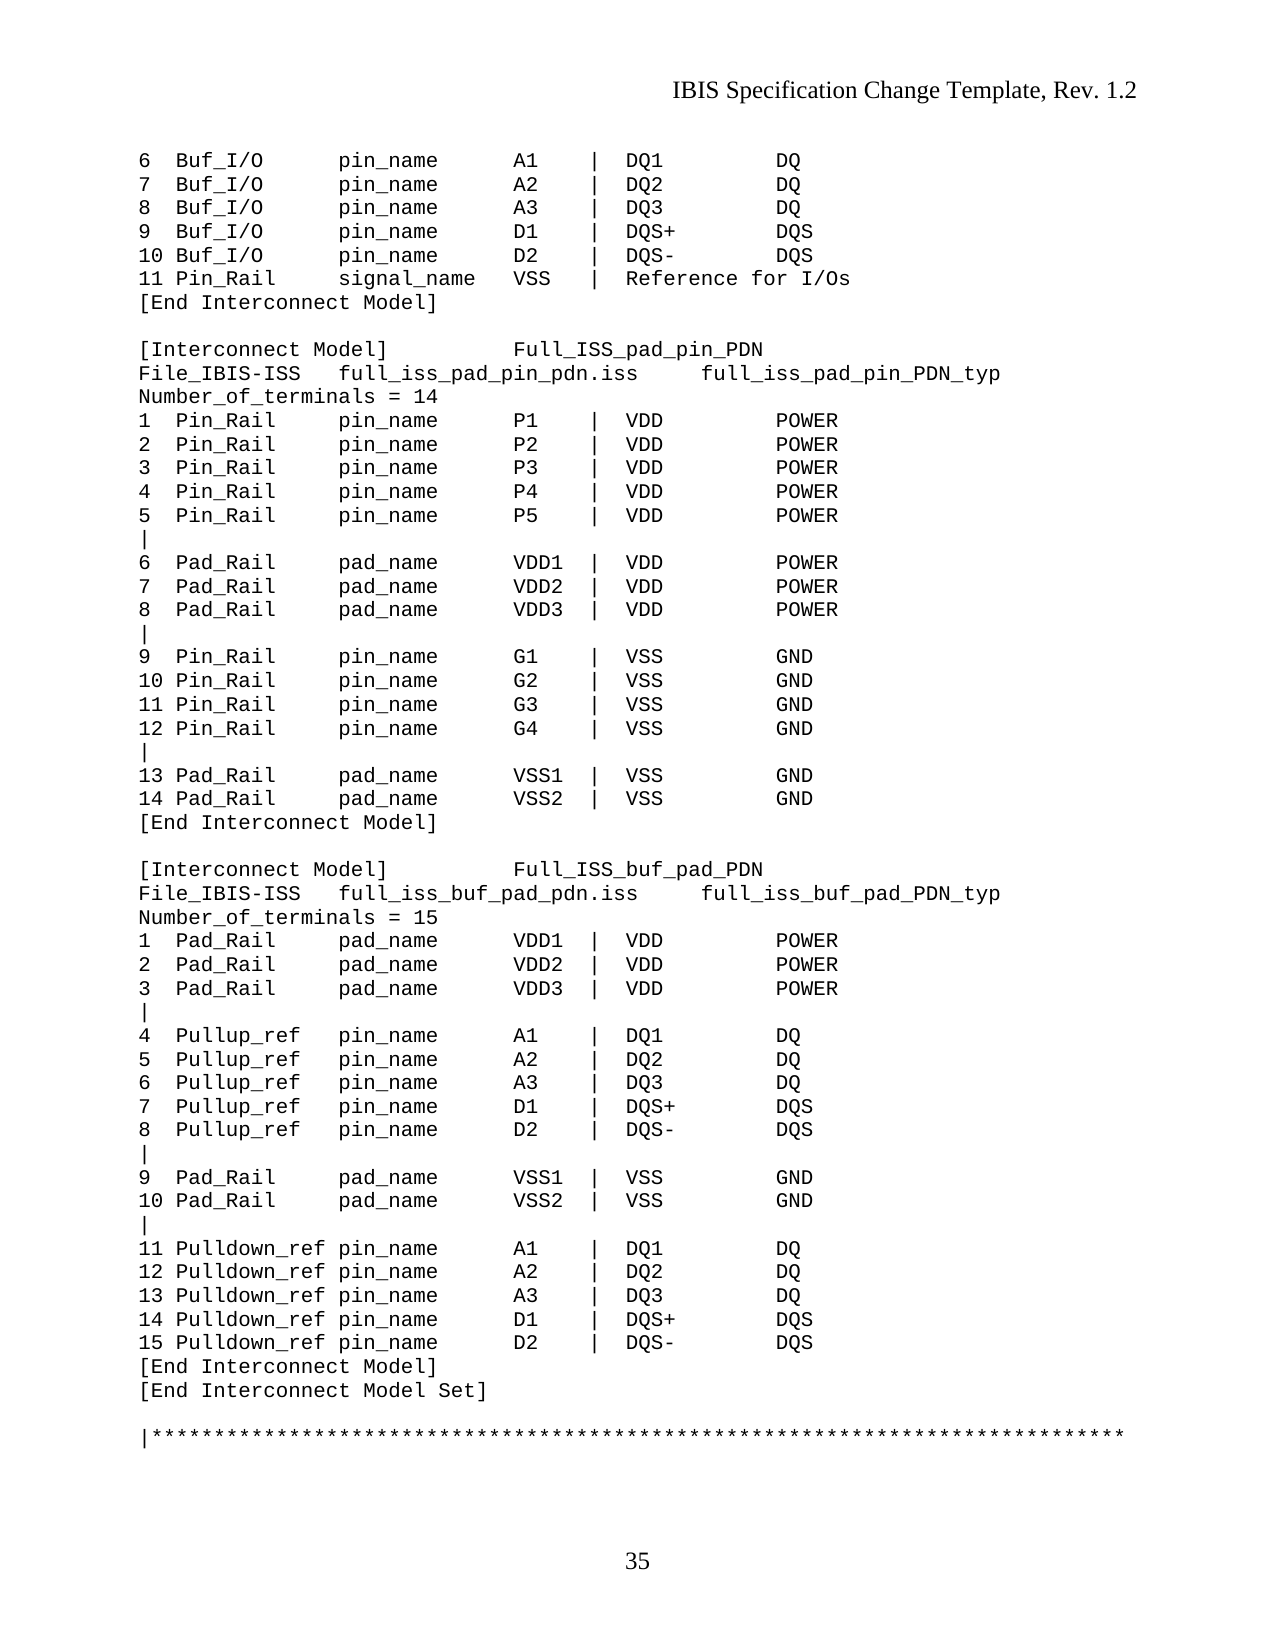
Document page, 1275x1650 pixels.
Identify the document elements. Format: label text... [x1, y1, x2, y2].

text 10 Buf_I/O pin_name D2 | DQS- DQS [138, 244, 1137, 268]
text 6 Buf_I/O pin_name A1 | DQ1 DQ [138, 150, 1137, 174]
text 1 Pin_Rail pin_name P1 | VDD POWER [138, 410, 1137, 434]
text 11 Pin_Rail signal_name VSS | Reference for I/Os [138, 268, 1137, 292]
text 8 pin_name D2 | DQS- DQS [138, 1119, 1137, 1143]
text 15 pin_name D2 | DQS- DQS [138, 1332, 1137, 1356]
text 5 Pin_Rail pin_name P5 | VDD POWER [138, 505, 1137, 528]
text 10 Pad_Rail pad_name VSS2 | VSS GND [138, 1190, 1137, 1214]
text Number_of_terminals = 15 [138, 907, 1137, 930]
text [End Interconnect Model Set] [138, 1379, 1137, 1403]
text 10 Pin_Rail pin_name G2 | VSS GND [138, 670, 1137, 694]
text 2 Pin_Rail pin_name P2 | VDD POWER [138, 434, 1137, 457]
text 6 Pad_Rail pad_name VDD1 | VDD POWER [138, 552, 1137, 576]
text | [138, 528, 1137, 552]
text 1 Pad_Rail pad_name VDD1 | VDD POWER [138, 930, 1137, 954]
text 12 Pin_Rail pin_name G4 | VSS GND [138, 717, 1137, 741]
text File_IBIS-ISS full_iss_buf_pad_pdn.iss full_iss_buf_pad_PDN_typ [138, 883, 1137, 907]
text [End Interconnect Model] [138, 812, 1137, 836]
text | [138, 1143, 1137, 1167]
text 7 Pad_Rail pad_name VDD2 | VDD POWER [138, 576, 1137, 599]
text 2 Pad_Rail pad_name VDD2 | VDD POWER [138, 954, 1137, 978]
text 6 pin_name A3 | DQ3 DQ [138, 1072, 1137, 1096]
text 9 Buf_I/O pin_name D1 | DQS+ DQS [138, 221, 1137, 244]
text 7 Buf_I/O pin_name A2 | DQ2 DQ [138, 174, 1137, 197]
text Number_of_terminals = 14 [138, 386, 1137, 410]
text 4 Pin_Rail pin_name P4 | VDD POWER [138, 481, 1137, 505]
text 7 pin_name D1 | DQS+ DQS [138, 1096, 1137, 1119]
text [End Interconnect Model] [138, 292, 1137, 316]
text 11 pin_name A1 | DQ1 DQ [138, 1238, 1137, 1261]
text 14 Pad_Rail pad_name VSS2 | VSS GND [138, 788, 1137, 812]
text |****************************************************************************** [138, 1427, 1137, 1451]
text 11 Pin_Rail pin_name G3 | VSS GND [138, 694, 1137, 717]
text 8 Pad_Rail pad_name VDD3 | VDD POWER [138, 599, 1137, 623]
text 9 Pin_Rail pin_name G1 | VSS GND [138, 647, 1137, 670]
text | [138, 623, 1137, 647]
text [End Interconnect Model] [138, 1356, 1137, 1379]
text 4 pin_name A1 | DQ1 DQ [138, 1025, 1137, 1048]
text | [138, 1001, 1137, 1025]
text 3 Pin_Rail pin_name P3 | VDD POWER [138, 457, 1137, 481]
text | [138, 741, 1137, 765]
text [Interconnect Model] Full_ISS_pad_pin_PDN [138, 339, 1137, 363]
text 5 pin_name A2 | DQ2 DQ [138, 1048, 1137, 1072]
text 8 Buf_I/O pin_name A3 | DQ3 DQ [138, 197, 1137, 221]
text | [138, 1214, 1137, 1238]
text 9 Pad_Rail pad_name VSS1 | VSS GND [138, 1167, 1137, 1190]
text 13 Pad_Rail pad_name VSS1 | VSS GND [138, 765, 1137, 788]
text [Interconnect Model] Full_ISS_buf_pad_PDN [138, 859, 1137, 883]
text 12 pin_name A2 | DQ2 DQ [138, 1261, 1137, 1285]
text File_IBIS-ISS full_iss_pad_pin_pdn.iss full_iss_pad_pin_PDN_typ [138, 363, 1137, 386]
text 3 Pad_Rail pad_name VDD3 | VDD POWER [138, 978, 1137, 1001]
text 13 pin_name A3 | DQ3 DQ [138, 1285, 1137, 1309]
text 14 pin_name D1 | DQS+ DQS [138, 1309, 1137, 1332]
